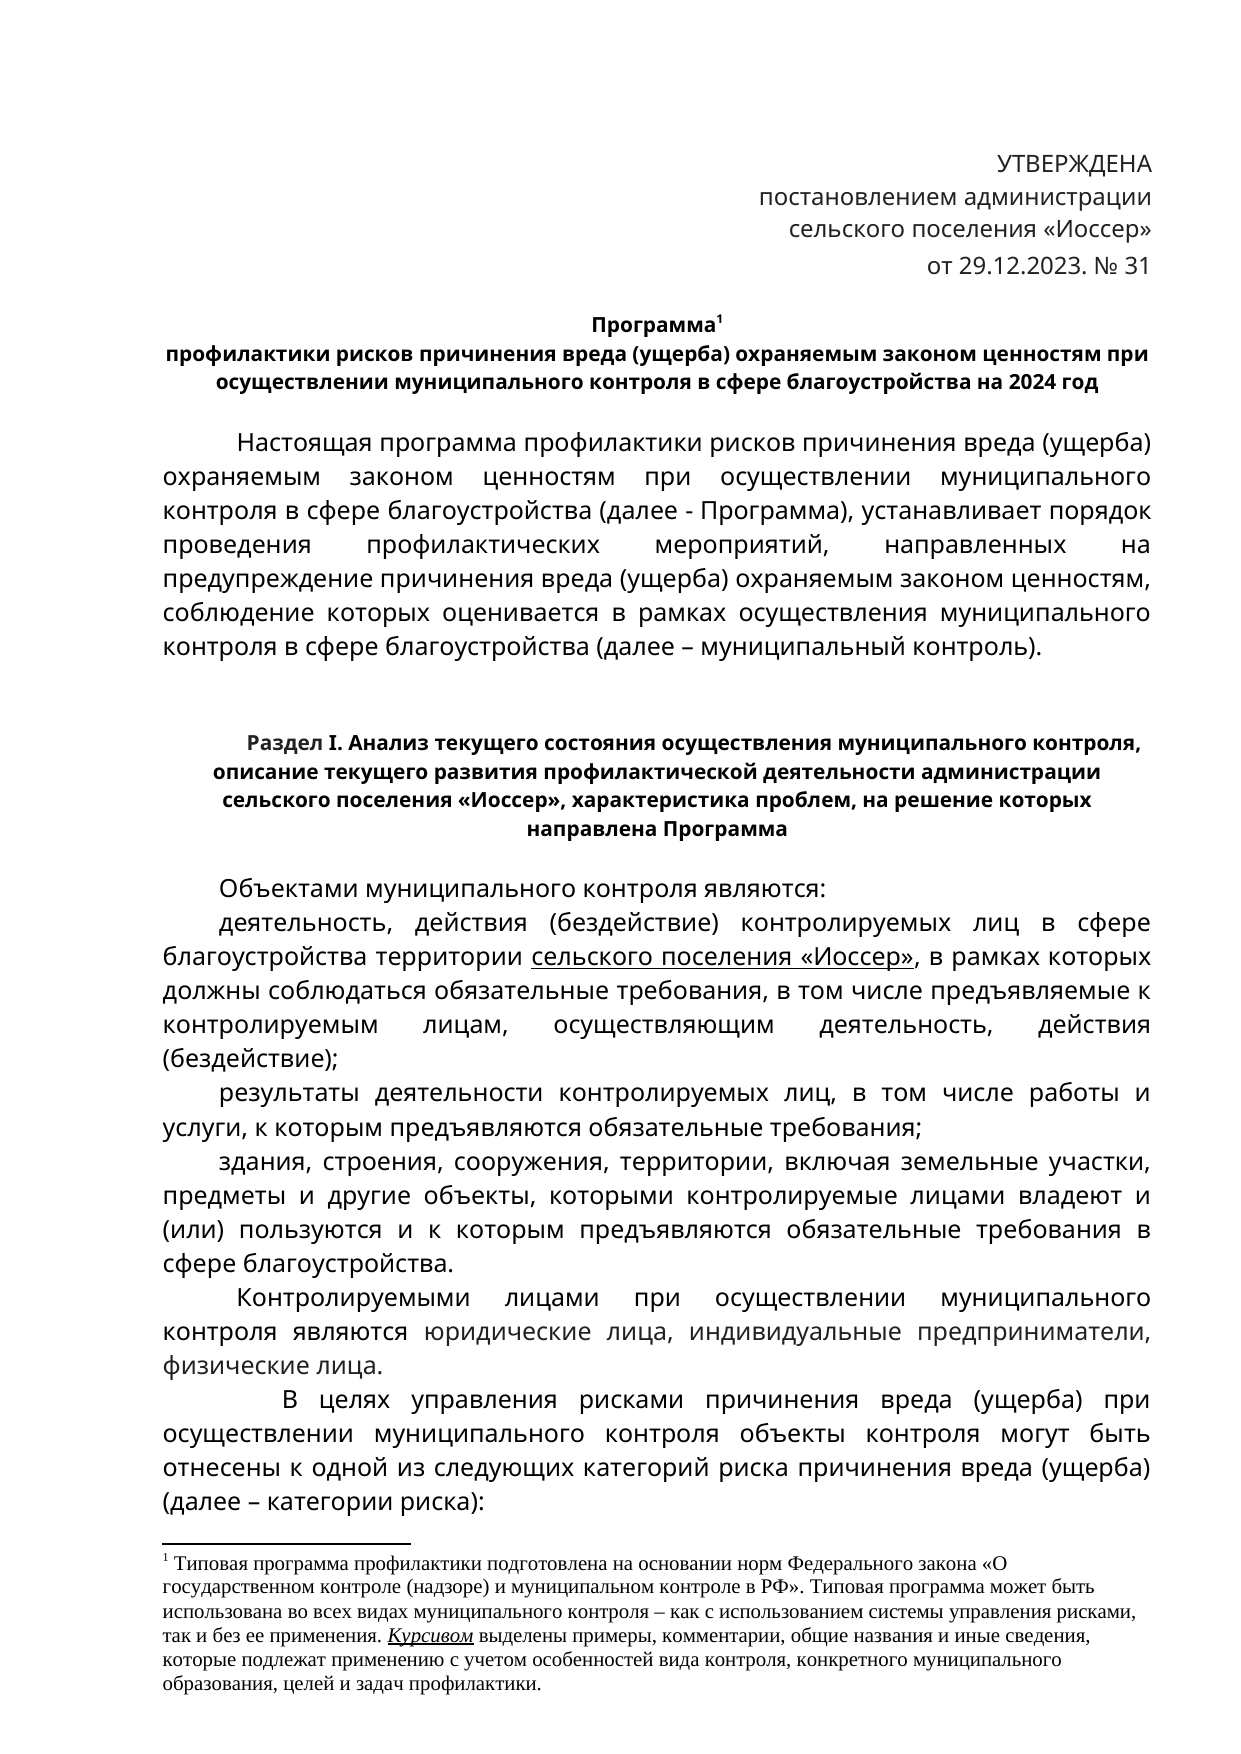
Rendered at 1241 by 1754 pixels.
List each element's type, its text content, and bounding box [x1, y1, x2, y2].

text Настоящая программа профилактики рисков причинения вреда (ущерба) охраняемым законом ценностям при осуществлении муниципального контроля в сфере благоустройства (далее - Программа), устанавливает порядок проведения профилактических мероприятий, направленных на предупреждение причинения вреда (ущерба) охраняемым законом ценностям, соблюдение которых оценивается в рамках осуществления муниципального контроля в сфере благоустройства (далее – муниципальный контроль). [162, 424, 1152, 663]
text Раздел I. Анализ текущего состояния осуществления муниципального контроля, описание текущего развития профилактической деятельности администрации сельского поселения «Иоссер», характеристика проблем, на решение которых направлена Программа [162, 728, 1152, 842]
text сельского поселения «Иоссер» [162, 212, 1152, 245]
list В целях управления рисками причинения вреда (ущерба) при осуществлении муниципального контроля объекты контроля могут быть отнесены к одной из следующих категорий риска причинения вреда (ущерба) (далее – категории риска): [162, 1382, 1152, 1518]
text профилактики рисков причинения вреда (ущерба) охраняемым законом ценностям при осуществлении муниципального контроля в сфере благоустройства на 2024 год [162, 339, 1152, 396]
text здания, строения, сооружения, территории, включая земельные участки, предметы и другие объекты, которыми контролируемые лицами владеют и (или) пользуются и к которым предъявляются обязательные требования в сфере благоустройства. [162, 1143, 1152, 1279]
text от 29.12.2023. № 31 [162, 245, 1152, 281]
text результаты деятельности контролируемых лиц, в том числе работы и услуги, к которым предъявляются обязательные требования; [162, 1075, 1152, 1143]
text постановлением администрации [162, 179, 1152, 212]
text Контролируемыми лицами при осуществлении муниципального контроля являются юридические лица, индивидуальные предприниматели, физические лица. [162, 1279, 1152, 1382]
text Программа [162, 311, 1152, 339]
list Объектами муниципального контроля являются: [162, 871, 1152, 905]
text деятельность, действия (бездействие) контролируемых лиц в сфере благоустройства территории сельского поселения «Иоссер», в рамках которых должны соблюдаться обязательные требования, в том числе предъявляемые к контролируемым лицам, осуществляющим деятельность, действия (бездействие); [162, 905, 1152, 1075]
text УТВЕРЖДЕНА [162, 147, 1152, 179]
